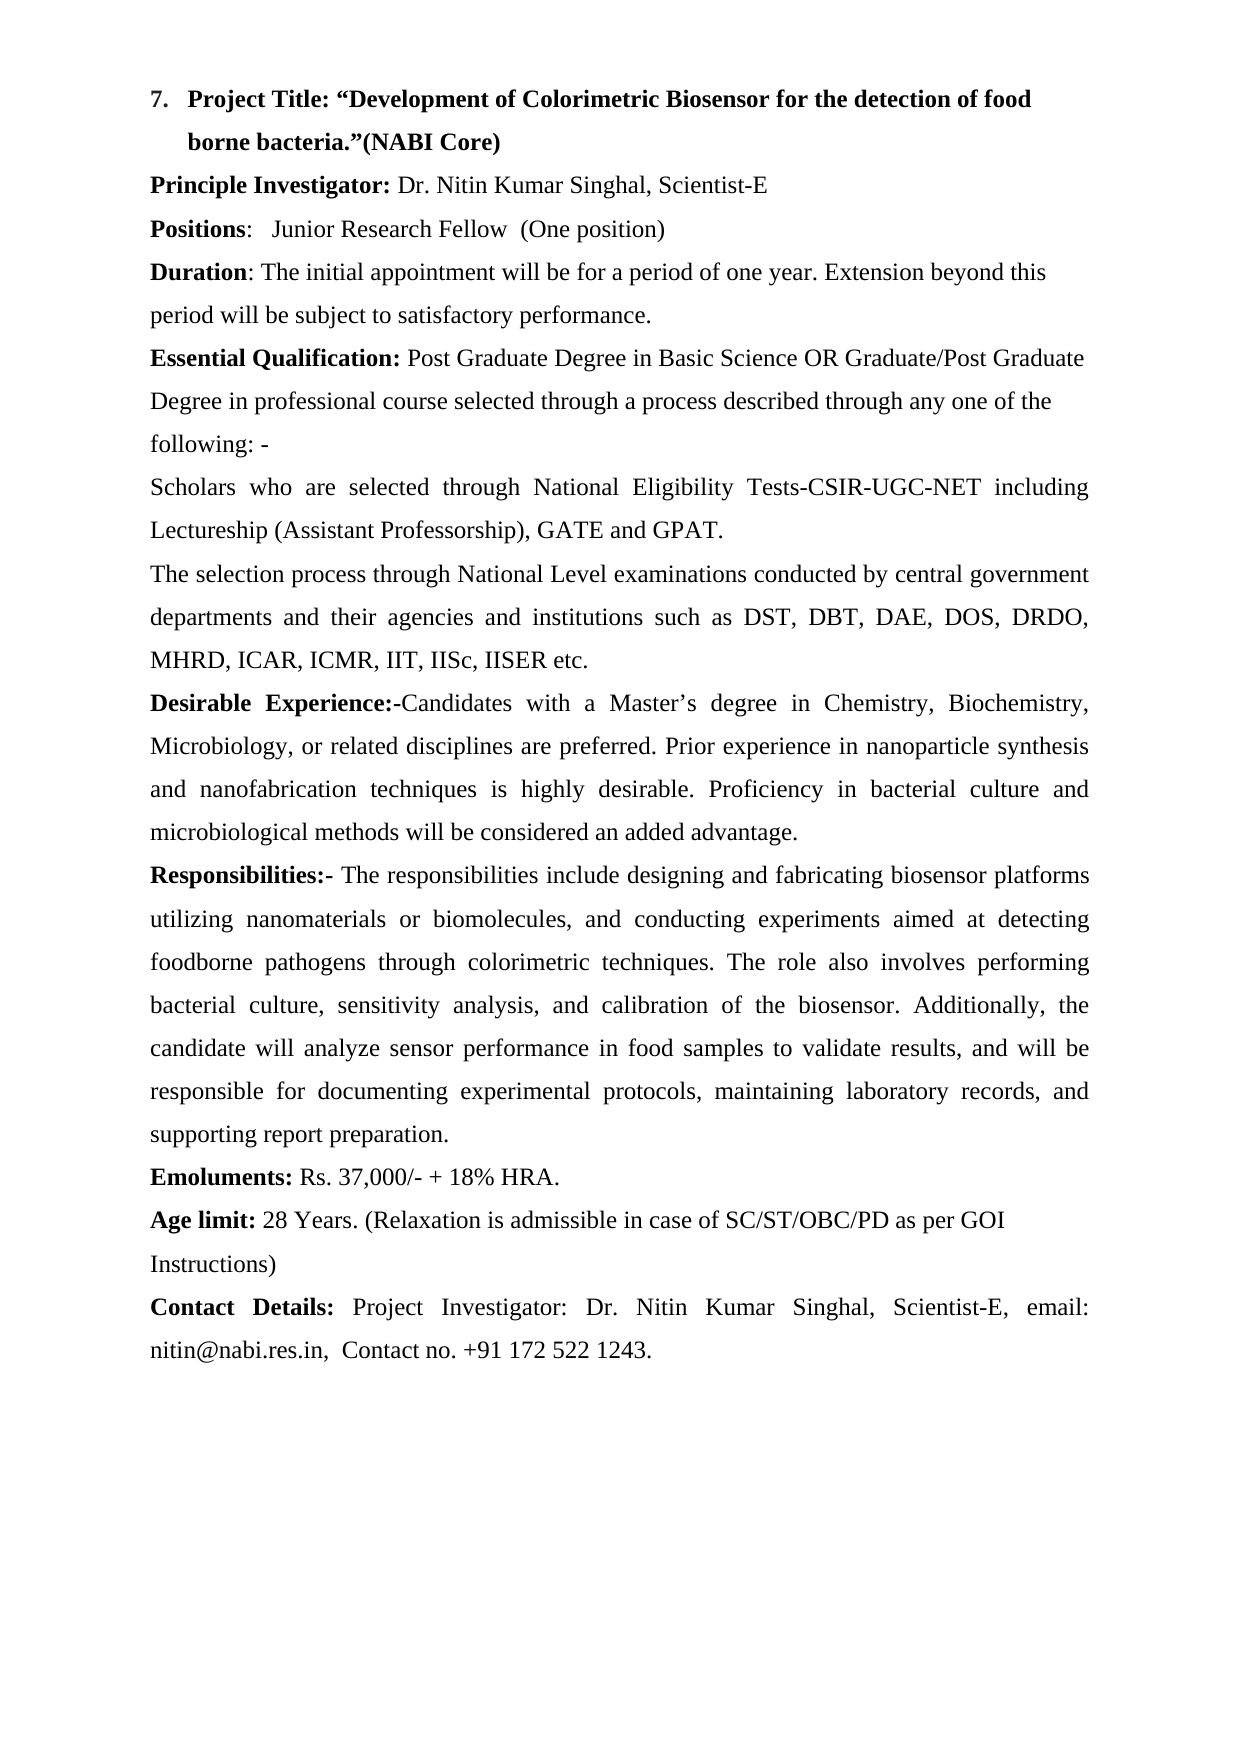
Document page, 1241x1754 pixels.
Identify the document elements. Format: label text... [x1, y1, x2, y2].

text Scholars who are selected through National Eligibility Tests-CSIR-UGC-NET including Lectureship (Assistant Professorship), GATE and GPAT. [150, 472, 1090, 544]
subtitle Principle Investigator: Dr. Nitin Kumar Singhal, Scientist-E [150, 171, 1090, 199]
text The selection process through National Level examinations conducted by central government departments and their agencies and institutions such as DST, DBT, DAE, DOS, DRDO, MHRD, ICAR, ICMR, IIT, IISc, IISER etc. [150, 559, 1090, 674]
subtitle Project Title: “Development of Colorimetric Biosensor for the detection of food borne bacteria.”(NABI Core) [150, 84, 1090, 156]
text Responsibilities:- The responsibilities include designing and fabricating biosensor platforms utilizing nanomaterials or biomolecules, and conducting experiments aimed at detecting foodborne pathogens through colorimetric techniques. The role also involves performing bacterial culture, sensitivity analysis, and calibration of the biosensor. Additionally, the candidate will analyze sensor performance in food samples to validate results, and will be responsible for documenting experimental protocols, maintaining laboratory records, and supporting report preparation. [150, 861, 1090, 1148]
text Age limit: 28 Years. (Relaxation is admissible in case of SC/ST/OBC/PD as per GOI Instructions) [150, 1206, 1090, 1277]
subtitle Duration: The initial appointment will be for a period of one year. Extension beyond this period will be subject to satisfactory performance. [150, 257, 1090, 329]
text Emoluments: Rs. 37,000/- + 18% HRA. [150, 1162, 1090, 1191]
text Essential Qualification: Post Graduate Degree in Basic Science OR Graduate/Post Graduate Degree in professional course selected through a process described through any one of the following: - [150, 343, 1090, 458]
text Contact Details: Project Investigator: Dr. Nitin Kumar Singhal, Scientist-E, email: nitin@nabi.res.in, Contact no. +91 172 522 1243. [150, 1292, 1090, 1364]
subtitle Positions: Junior Research Fellow (One position) [150, 214, 1090, 242]
text Desirable Experience:-Candidates with a Master’s degree in Chemistry, Biochemistry, Microbiology, or related disciplines are preferred. Prior experience in nanoparticle synthesis and nanofabrication techniques is highly desirable. Proficiency in bacterial culture and microbiological methods will be considered an added advantage. [150, 688, 1090, 846]
